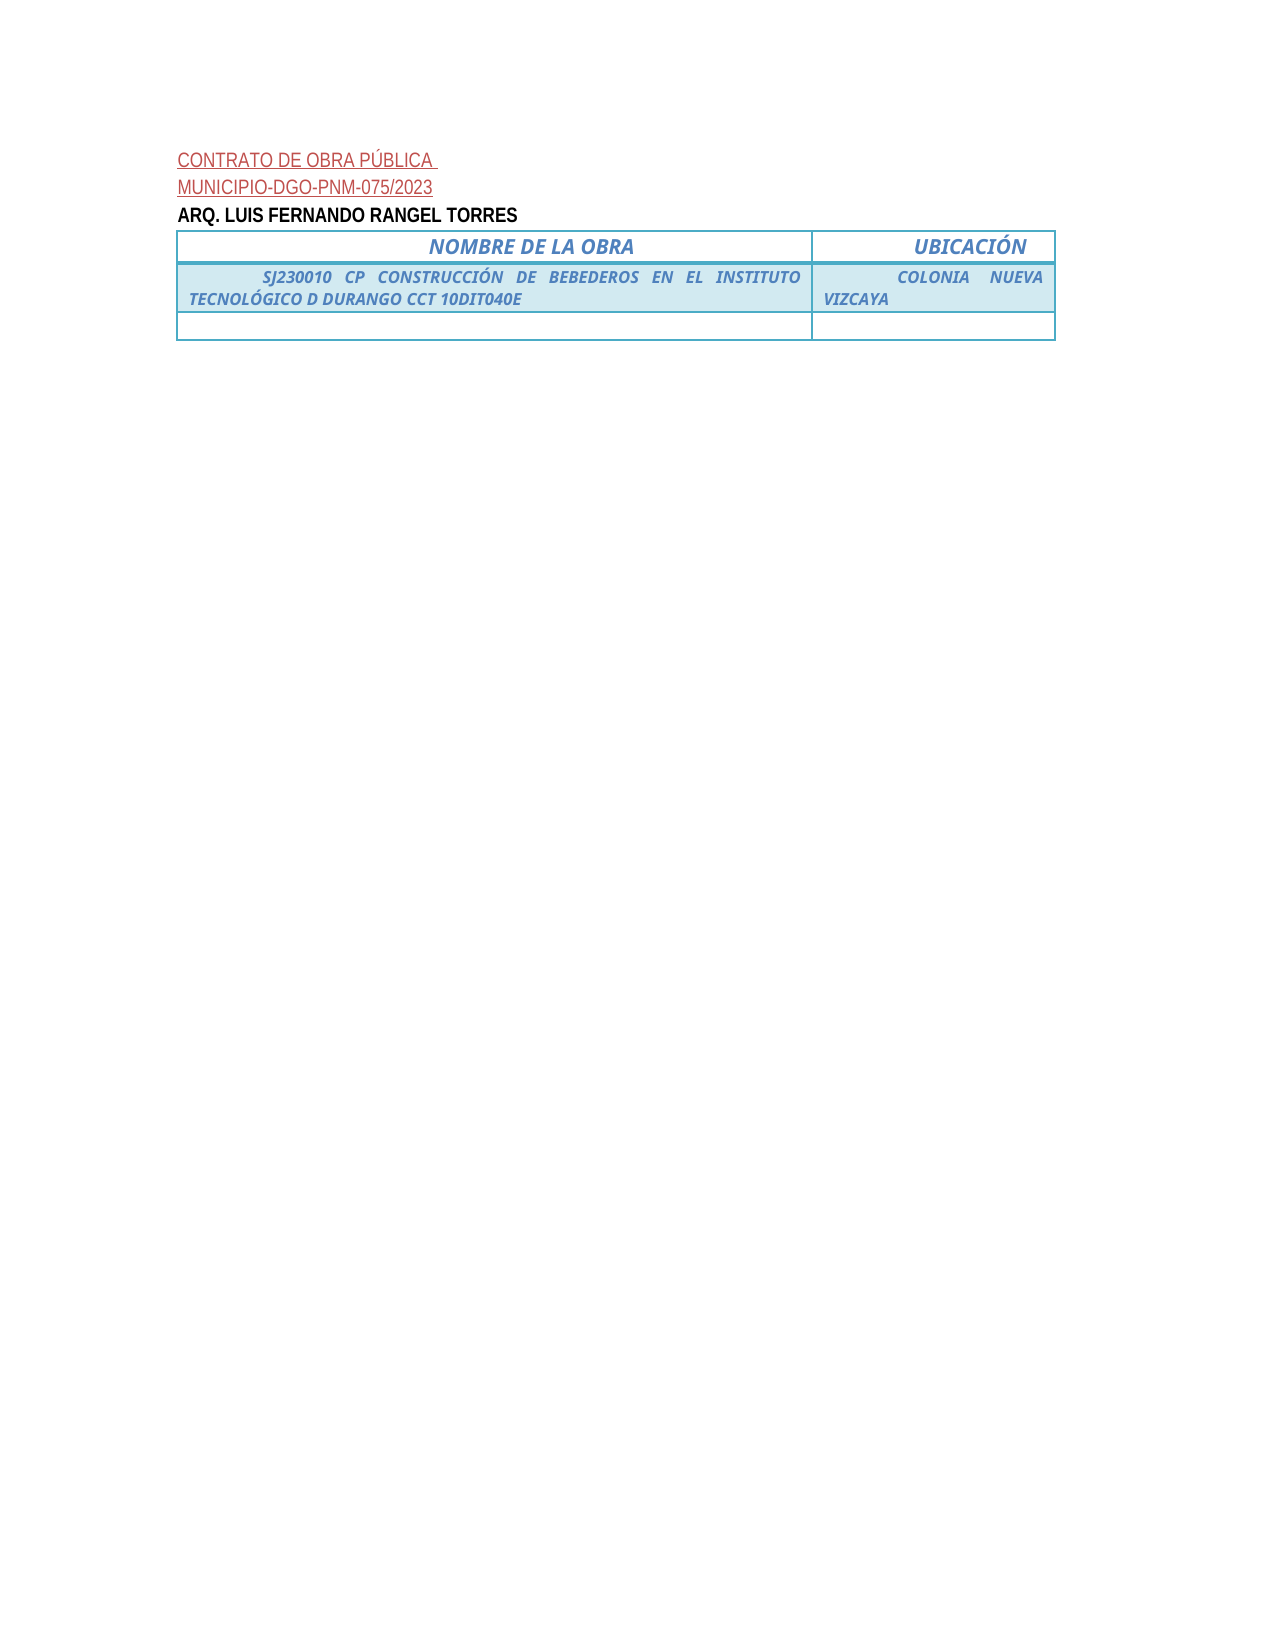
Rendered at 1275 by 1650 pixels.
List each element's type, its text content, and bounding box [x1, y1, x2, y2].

table_cell [813, 313, 1054, 339]
table_header NOMBRE DE LA OBRA [178, 232, 811, 261]
table_cell COLONIA NUEVA VIZCAYA [813, 265, 1054, 311]
table_header UBICACIÓN [813, 232, 1054, 261]
table_cell [178, 313, 811, 339]
text CONTRATO DE OBRA PÚBLICA [177, 148, 1098, 172]
text ARQ. LUIS FERNANDO RANGEL TORRES [177, 203, 1098, 227]
table_cell SJ230010 CP CONSTRUCCIÓN DE BEBEDEROS EN EL INSTITUTO TECNOLÓGICO D DURANGO CCT 10DIT040E [178, 265, 811, 311]
text MUNICIPIO-DGO-PNM-075/2023 [177, 175, 1098, 199]
